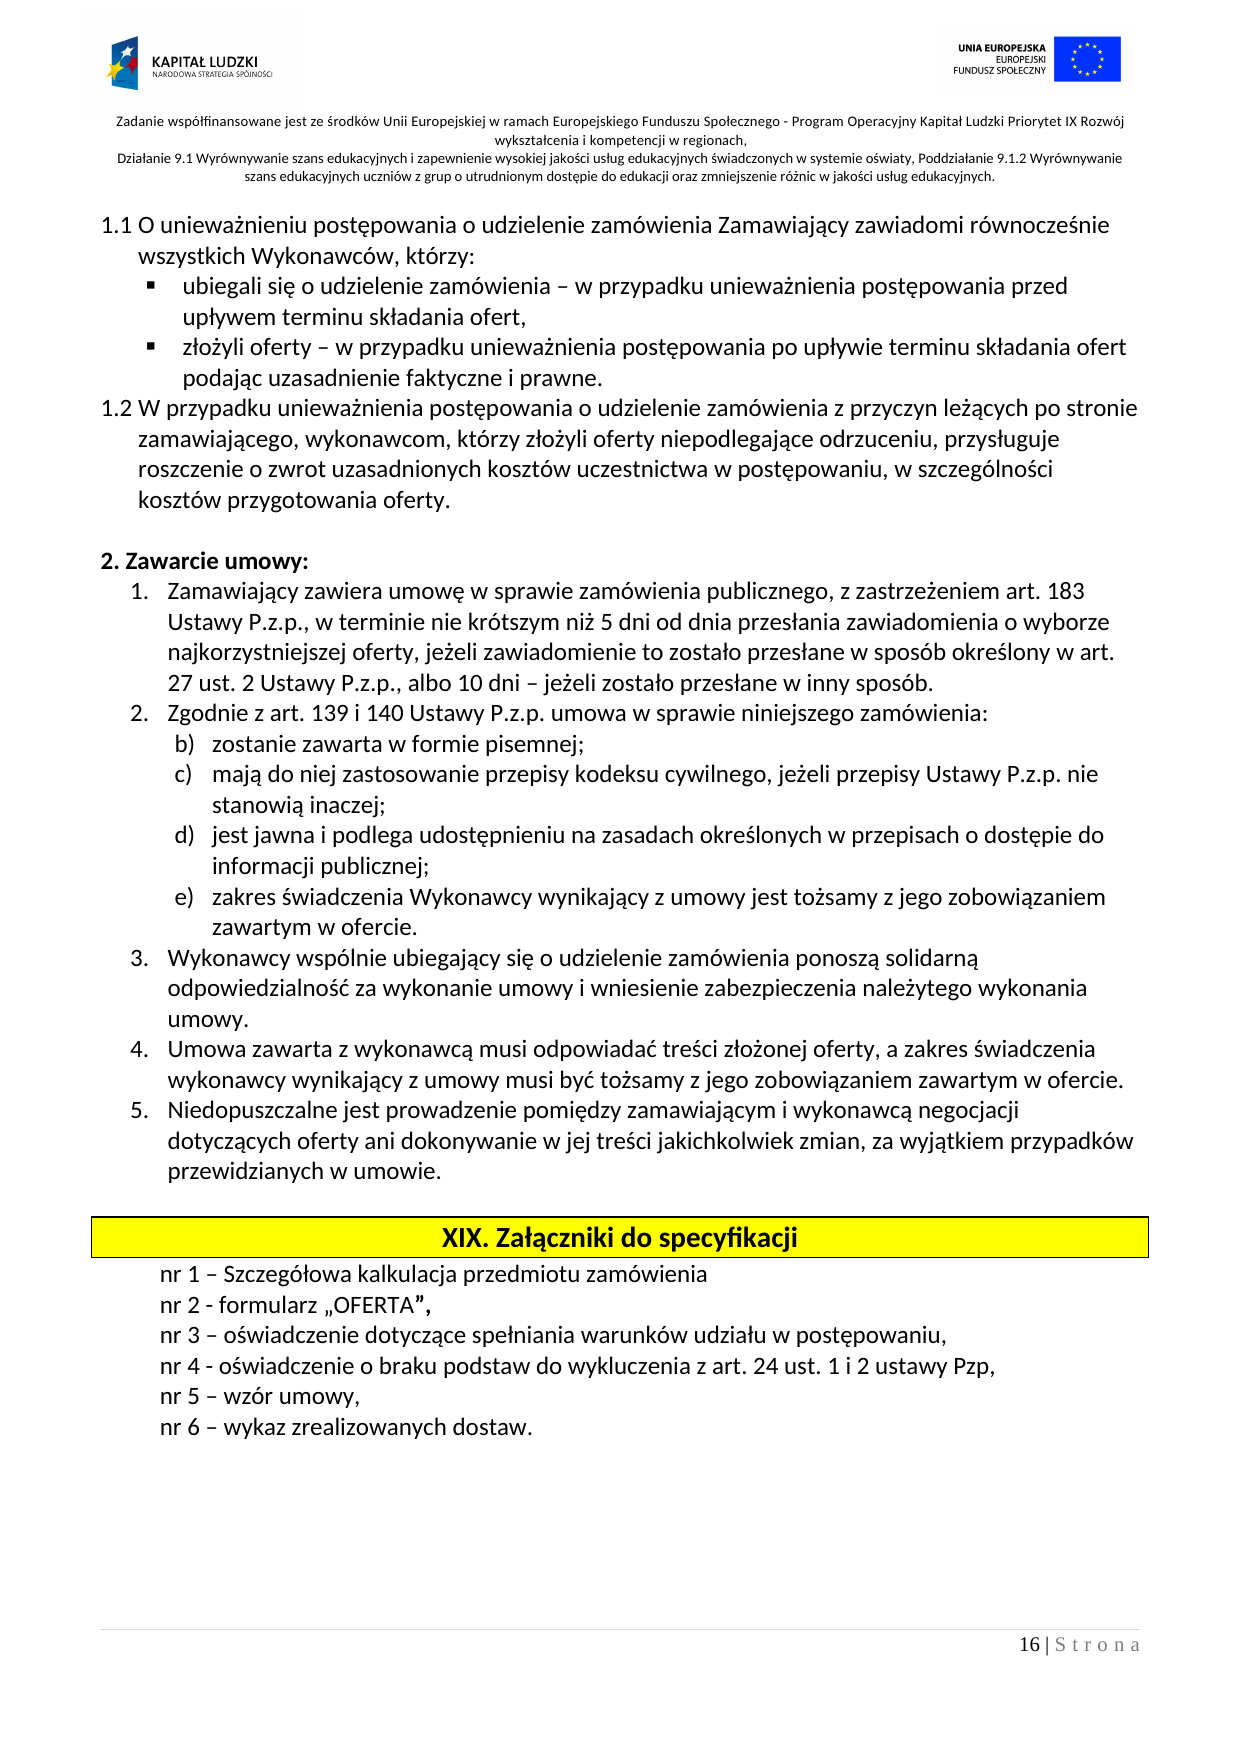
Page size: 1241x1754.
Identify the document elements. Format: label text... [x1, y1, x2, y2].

picture [78, 9, 299, 117]
list mają do niej zastosowanie przepisy kodeksu cywilnego, jeżeli przepisy Ustawy P.z.p. nie stanowią inaczej; [174, 759, 1140, 820]
text 2. Zawarcie umowy: [100, 545, 1140, 576]
list O unieważnieniu postępowania o udzielenie zamówienia Zamawiający zawiadomi równocześnie wszystkich Wykonawców, którzy: [100, 209, 1140, 270]
text nr 4 - oświadczenie o braku podstaw do wykluczenia z art. 24 ust. 1 i 2 ustawy Pzp, [159, 1350, 1140, 1380]
list W przypadku unieważnienia postępowania o udzielenie zamówienia z przyczyn leżących po stronie zamawiającego, wykonawcom, którzy złożyli oferty niepodlegające odrzuceniu, przysługuje roszczenie o zwrot uzasadnionych kosztów uczestnictwa w postępowaniu, w szczególności kosztów przygotowania oferty. [100, 392, 1140, 514]
list złożyli oferty – w przypadku unieważnienia postępowania po upływie terminu składania ofert podając uzasadnienie faktyczne i prawne. [145, 331, 1140, 392]
text nr 5 – wzór umowy, [159, 1380, 1140, 1411]
list zostanie zawarta w formie pisemnej; [174, 728, 1140, 759]
text nr 6 – wykaz zrealizowanych dostaw. [159, 1411, 1140, 1441]
text nr 2 - formularz „OFERTA”, [100, 1289, 1140, 1319]
list jest jawna i podlega udostępnieniu na zasadach określonych w przepisach o dostępie do informacji publicznej; [174, 820, 1140, 881]
list Niedopuszczalne jest prowadzenie pomiędzy zamawiającym i wykonawcą negocjacji dotyczących oferty ani dokonywanie w jej treści jakichkolwiek zmian, za wyjątkiem przypadków przewidzianych w umowie. [130, 1094, 1140, 1186]
text nr 1 – Szczegółowa kalkulacja przedmiotu zamówienia [100, 1258, 1140, 1289]
list zakres świadczenia Wykonawcy wynikający z umowy jest tożsamy z jego zobowiązaniem zawartym w ofercie. [174, 881, 1140, 942]
list Wykonawcy wspólnie ubiegający się o udzielenie zamówienia ponoszą solidarną odpowiedzialność za wykonanie umowy i wniesienie zabezpieczenia należytego wykonania umowy. [130, 942, 1140, 1033]
list ubiegali się o udzielenie zamówienia – w przypadku unieważnienia postępowania przed upływem terminu składania ofert, [145, 270, 1140, 331]
text XIX. Załączniki do specyfikacji [92, 1218, 1148, 1257]
list Zamawiający zawiera umowę w sprawie zamówienia publicznego, z zastrzeżeniem art. 183 Ustawy P.z.p., w terminie nie krótszym niż 5 dni od dnia przesłania zawiadomienia o wyborze najkorzystniejszej oferty, jeżeli zawiadomienie to zostało przesłane w sposób określony w art. 27 ust. 2 Ustawy P.z.p., albo 10 dni – jeżeli zostało przesłane w inny sposób. [130, 576, 1140, 698]
list Umowa zawarta z wykonawcą musi odpowiadać treści złożonej oferty, a zakres świadczenia wykonawcy wynikający z umowy musi być tożsamy z jego zobowiązaniem zawartym w ofercie. [130, 1033, 1140, 1094]
list Zgodnie z art. 139 i 140 Ustawy P.z.p. umowa w sprawie niniejszego zamówienia: [130, 698, 1140, 728]
text nr 3 – oświadczenie dotyczące spełniania warunków udziału w postępowaniu, [159, 1319, 1140, 1350]
picture [938, 22, 1136, 92]
